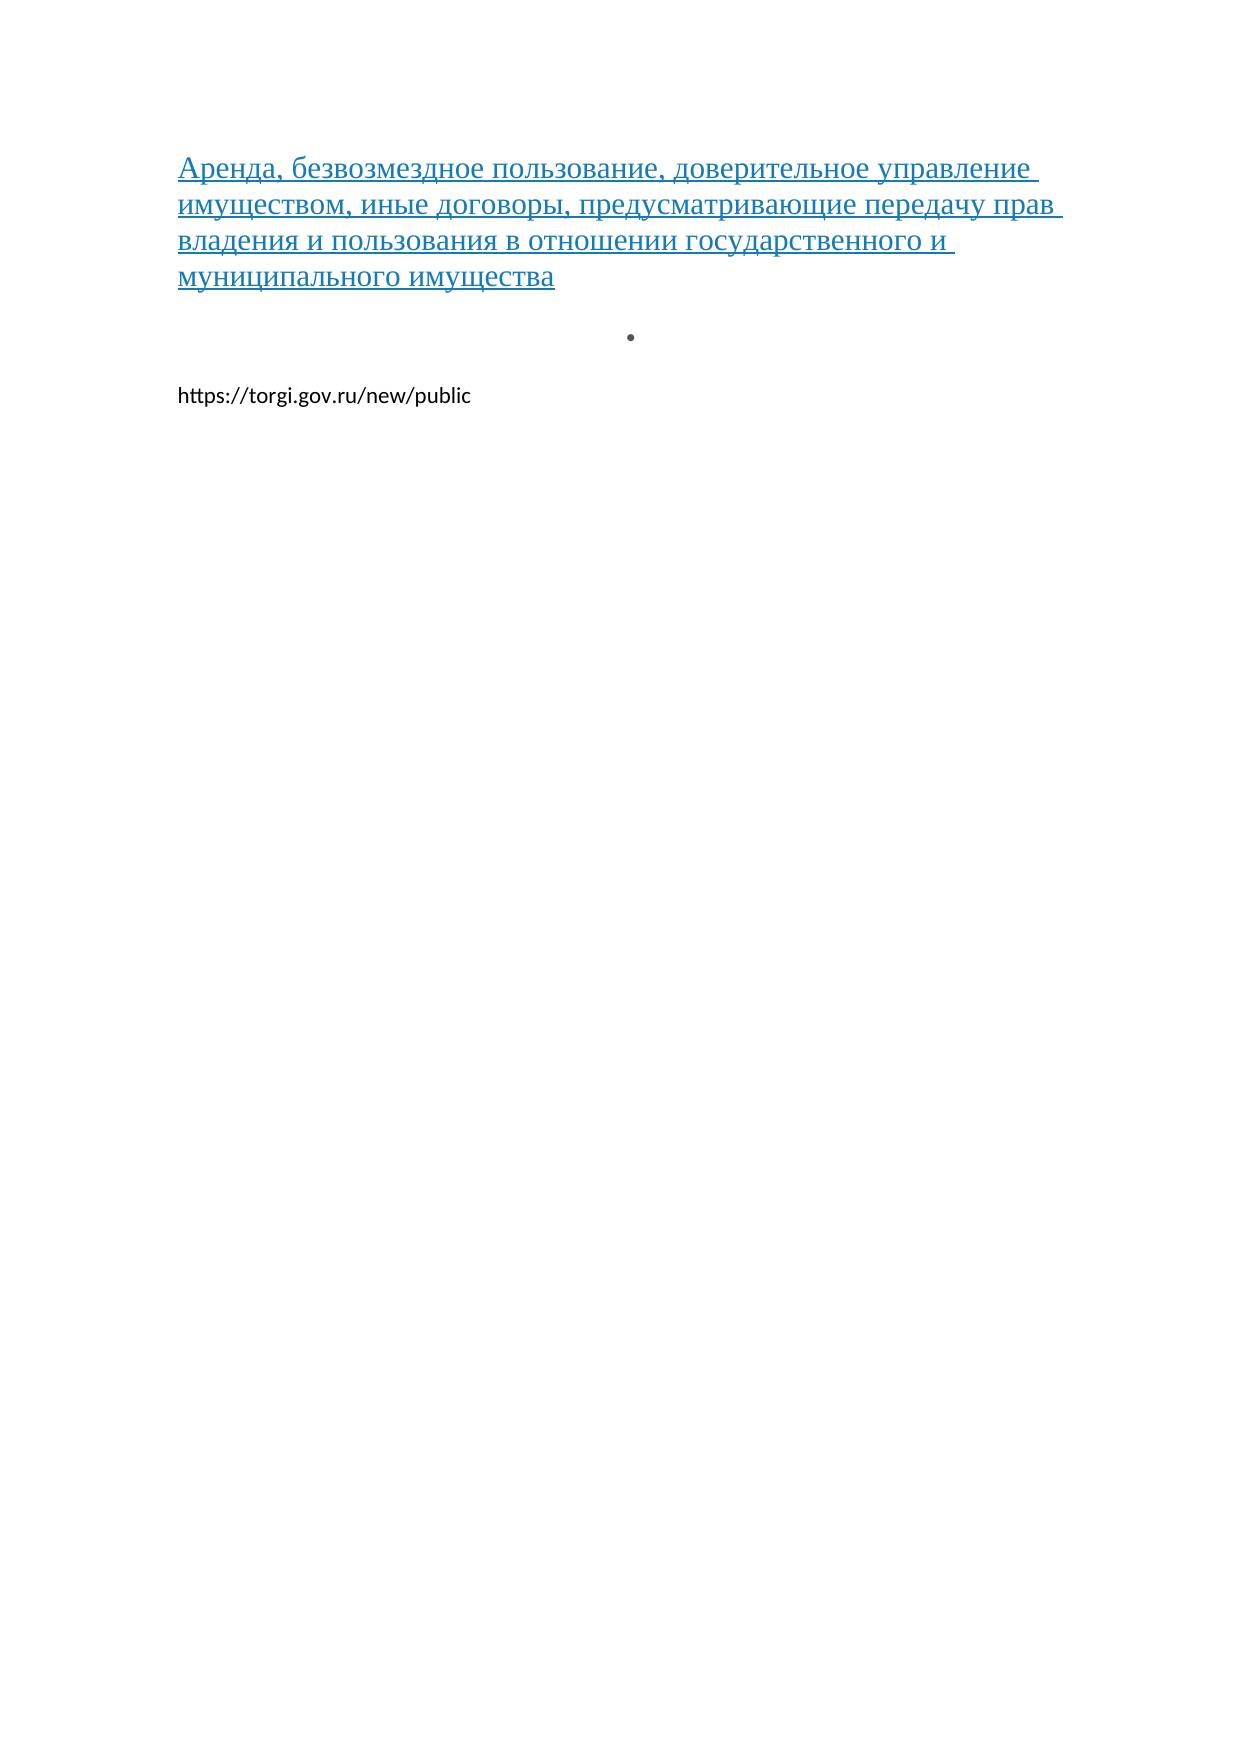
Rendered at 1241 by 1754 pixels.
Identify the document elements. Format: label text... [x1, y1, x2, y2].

text https://torgi.gov.ru/new/public [177, 381, 1152, 409]
text Аренда, безвозмездное пользование, доверительное управление имуществом, иные договоры, предусматривающие передачу прав владения и пользования в отношении государственного и муниципального имущества [177, 149, 1152, 293]
